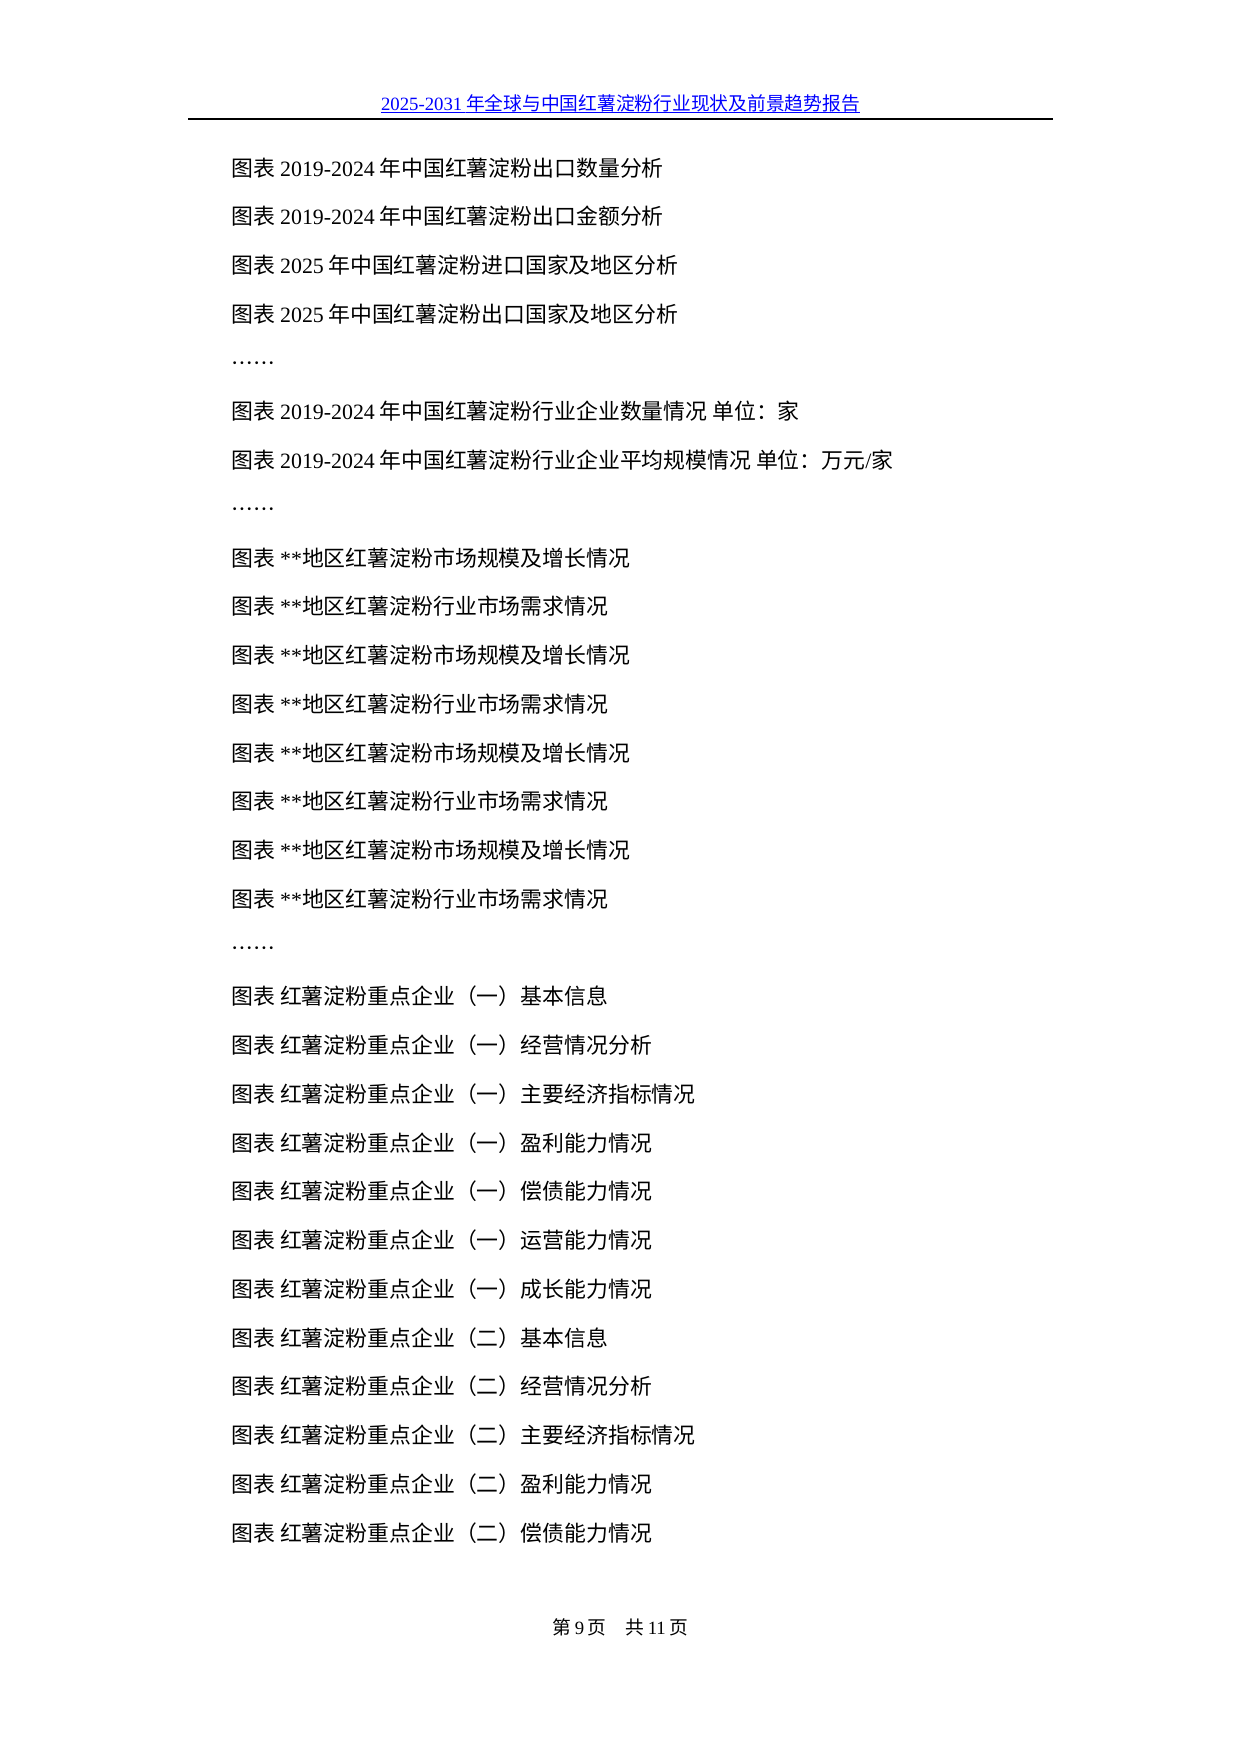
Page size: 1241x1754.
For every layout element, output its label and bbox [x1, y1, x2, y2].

text [187, 150, 1053, 1548]
